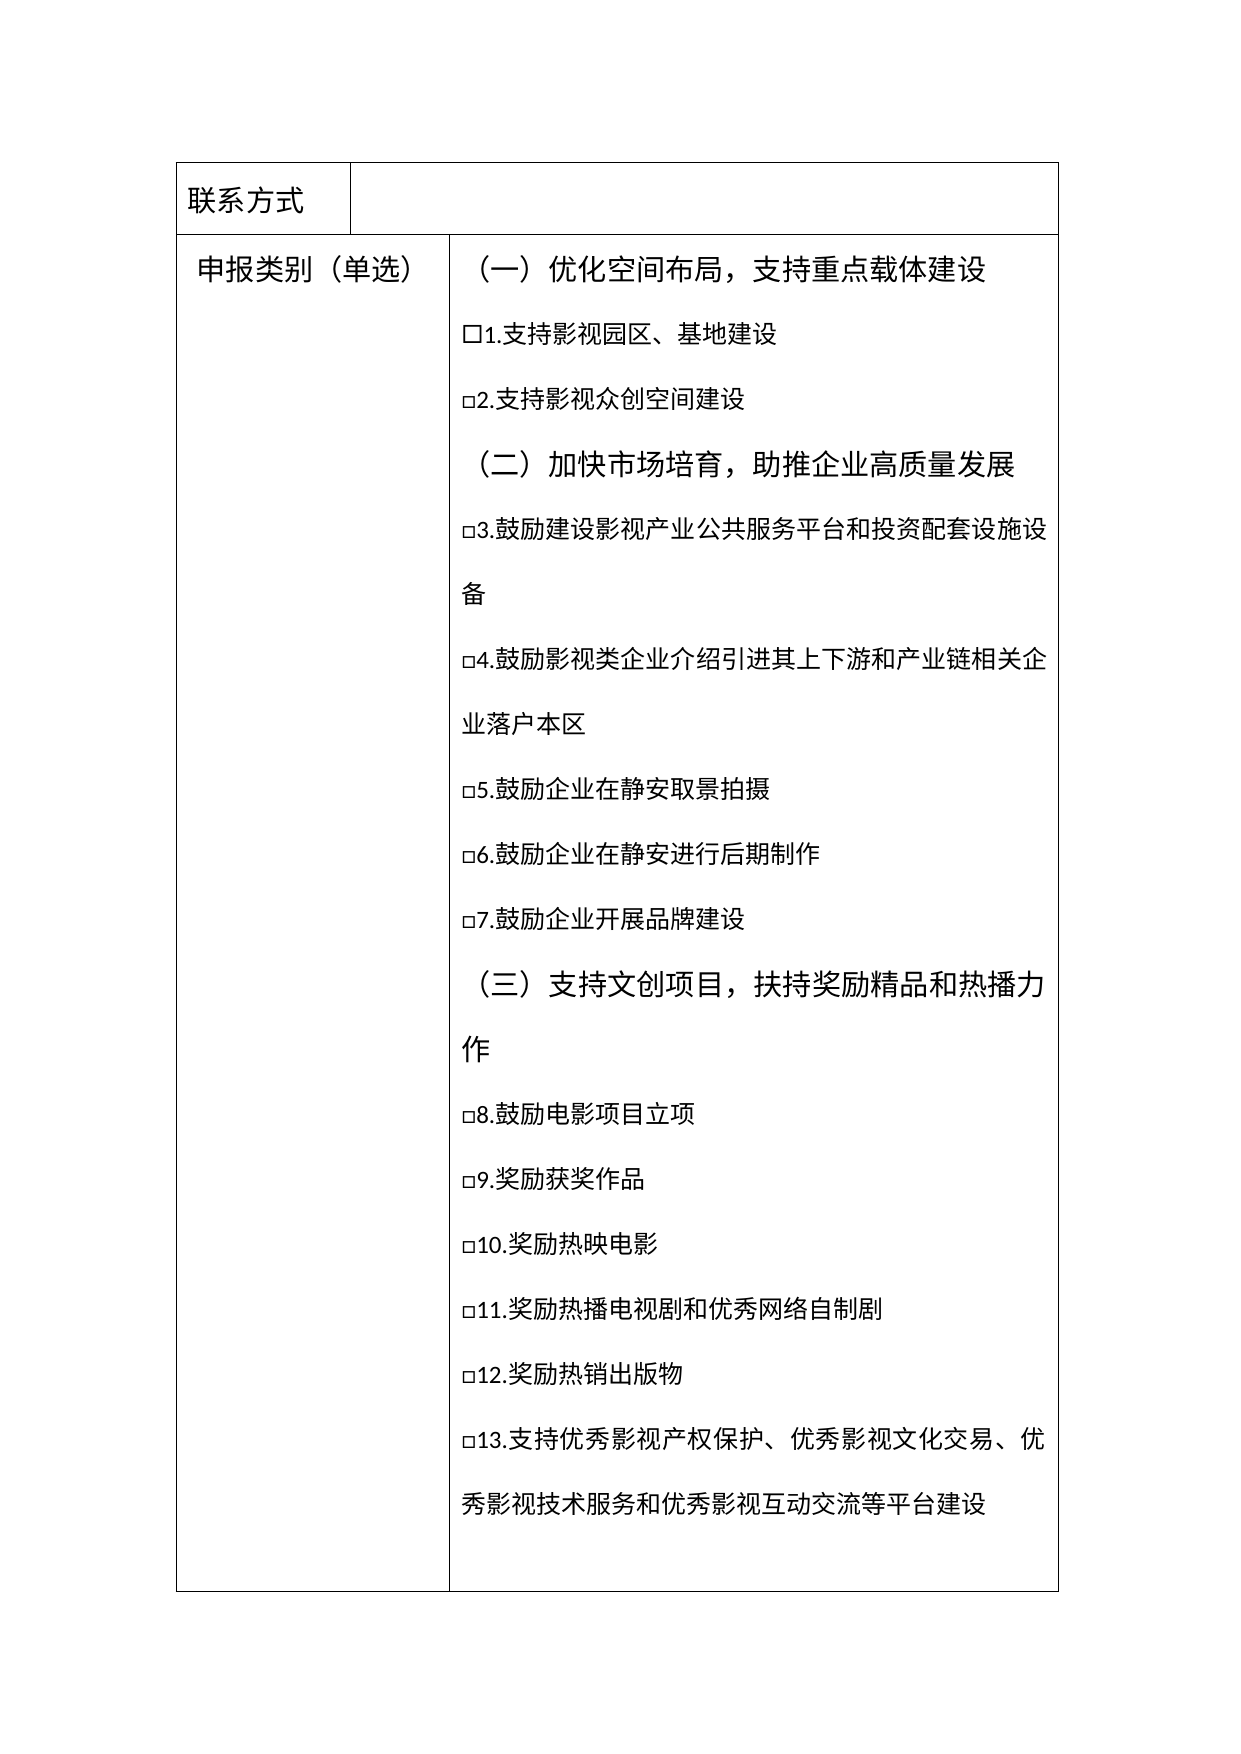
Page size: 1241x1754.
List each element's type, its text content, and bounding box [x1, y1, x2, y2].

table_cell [450, 235, 1058, 1591]
table_cell [351, 163, 1058, 234]
table_cell 申报类别（单选） [177, 235, 449, 1591]
table_cell 联系方式 [177, 163, 350, 234]
